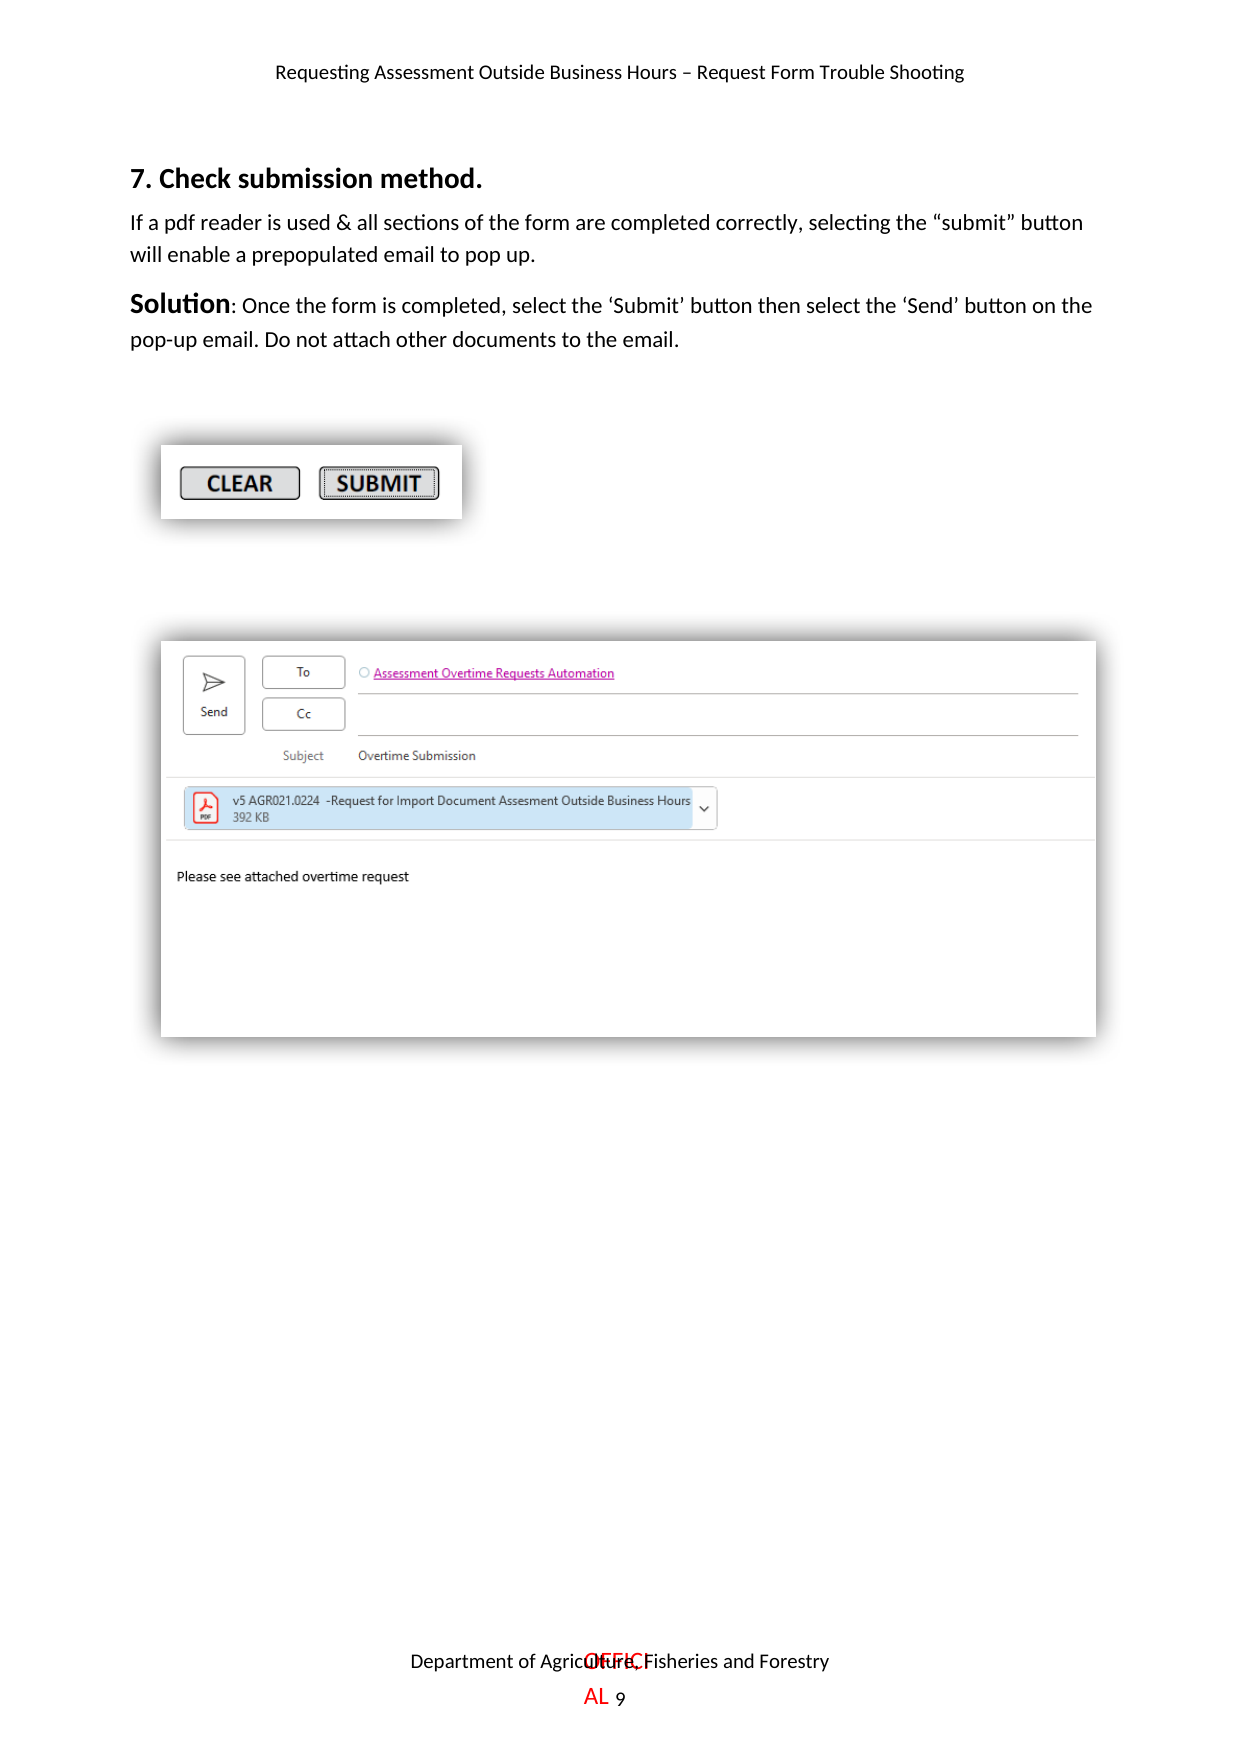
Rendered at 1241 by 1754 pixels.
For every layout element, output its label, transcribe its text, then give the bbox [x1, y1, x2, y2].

text Solution: Once the form is completed, select the ‘Submit’ button then select the ‘Send’ button on the pop-up email. Do not attach other documents to the email. [130, 285, 1110, 353]
picture [161, 641, 1096, 1037]
subtitle 7. Check submission method. [130, 160, 1110, 196]
text If a pdf reader is used & all sections of the form are completed correctly, selecting the “submit” button will enable a prepopulated email to pop up. [130, 208, 1110, 268]
picture [161, 445, 462, 519]
